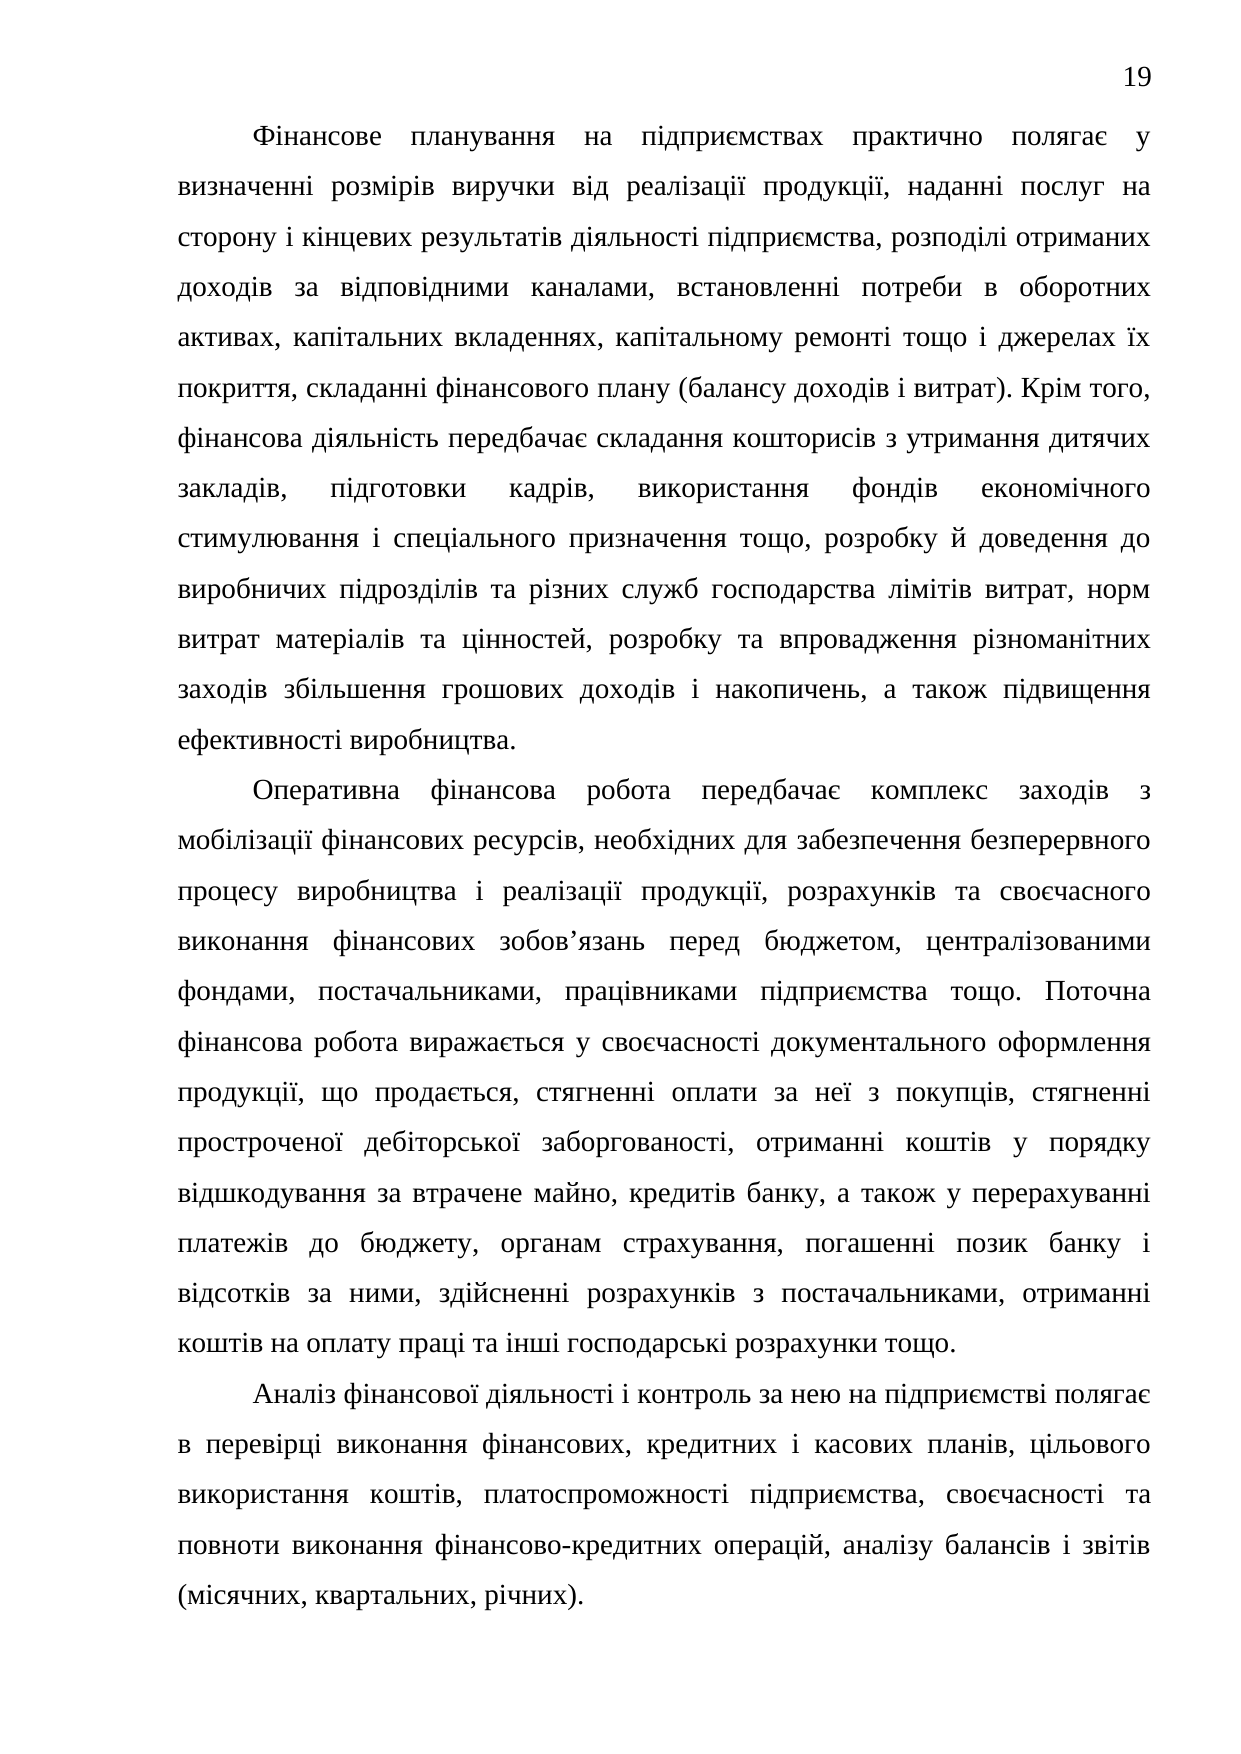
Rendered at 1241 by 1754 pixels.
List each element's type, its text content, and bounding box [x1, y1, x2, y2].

text Фінансове планування на підприємствах практично полягає у визначенні розмірів виручки від реалізації продукції, наданні послуг на сторону і кінцевих результатів діяльності підприємства, розподілі отриманих доходів за відповідними каналами, встановленні потреби в оборотних активах, капітальних вкладеннях, капітальному ремонті тощо і джерелах їх покриття, складанні фінансового плану (балансу доходів і витрат). Крім того, фінансова діяльність передбачає складання кошторисів з утримання дитячих закладів, підготовки кадрів, використання фондів економічного стимулювання і спеціального призначення тощо, розробку й доведення до виробничих підрозділів та різних служб господарства лімітів витрат, норм витрат матеріалів та цінностей, розробку та впровадження різноманітних заходів збільшення грошових доходів і накопичень, а також підвищення ефективності виробництва. [177, 118, 1152, 755]
text Оперативна фінансова робота передбачає комплекс заходів з мобілізації фінансових ресурсів, необхідних для забезпечення безперервного процесу виробництва і реалізації продукції, розрахунків та своєчасного виконання фінансових зобов’язань перед бюджетом, централізованими фондами, постачальниками, працівниками підприємства тощо. Поточна фінансова робота виражається у своєчасності документального оформлення продукції, що продається, стягненні оплати за неї з покупців, стягненні простроченої дебіторської заборгованості, отриманні коштів у порядку відшкодування за втрачене майно, кредитів банку, а також у перерахуванні платежів до бюджету, органам страхування, погашенні позик банку і відсотків за ними, здійсненні розрахунків з постачальниками, отриманні коштів на оплату праці та інші господарські розрахунки тощо. [177, 772, 1152, 1359]
text Аналіз фінансової діяльності і контроль за нею на підприємстві полягає в перевірці виконання фінансових, кредитних і касових планів, цільового використання коштів, платоспроможності підприємства, своєчасності та повноти виконання фінансово-кредитних операцій, аналізу балансів і звітів (місячних, квартальних, річних). [177, 1376, 1152, 1611]
